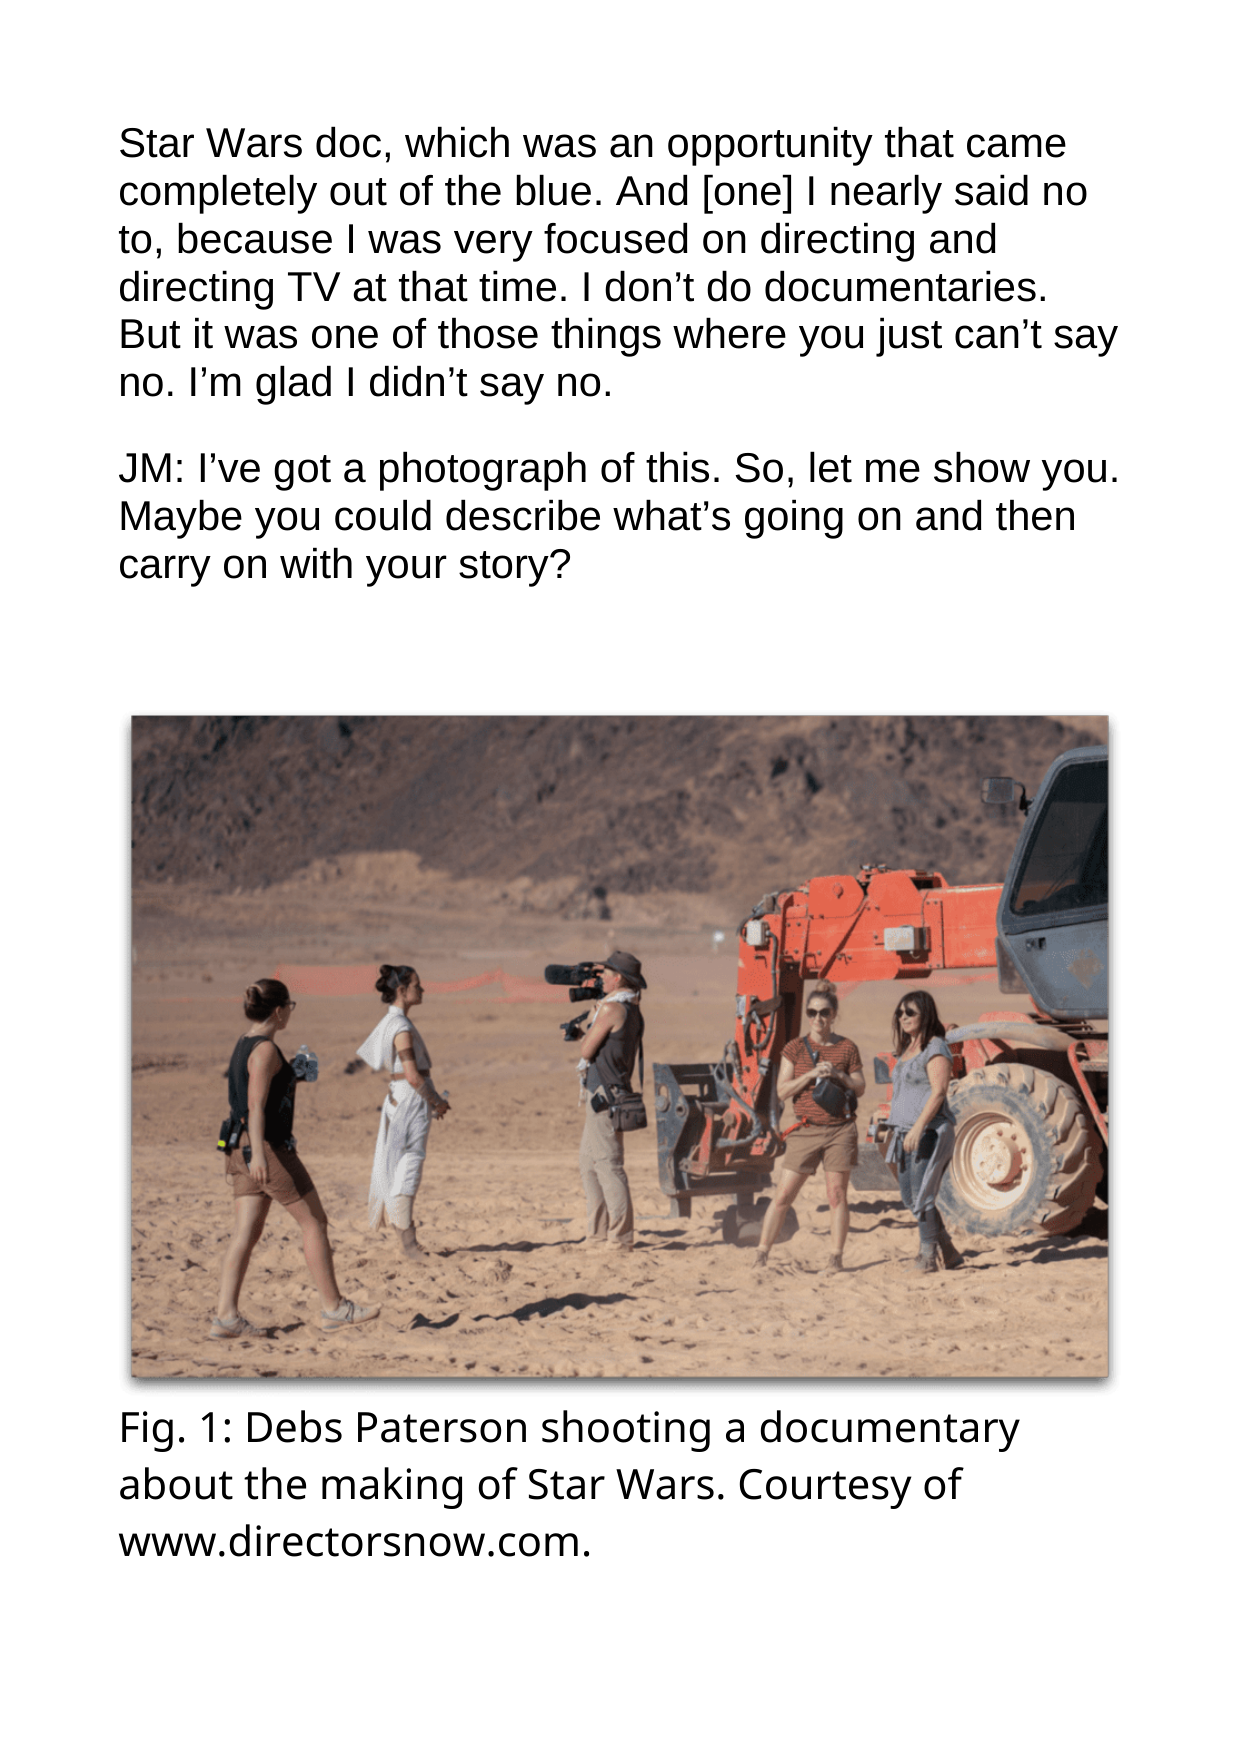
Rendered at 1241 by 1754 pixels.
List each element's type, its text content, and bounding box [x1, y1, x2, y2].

text Fig. 1: Debs Paterson shooting a documentary about the making of Star Wars. Courtesy of www.directorsnow.com. [118, 1399, 1122, 1569]
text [118, 118, 1122, 406]
picture [118, 709, 1123, 1399]
text JM: I’ve got a photograph of this. So, let me show you. Maybe you could describe what’s going on and then carry on with your story? [118, 443, 1122, 587]
